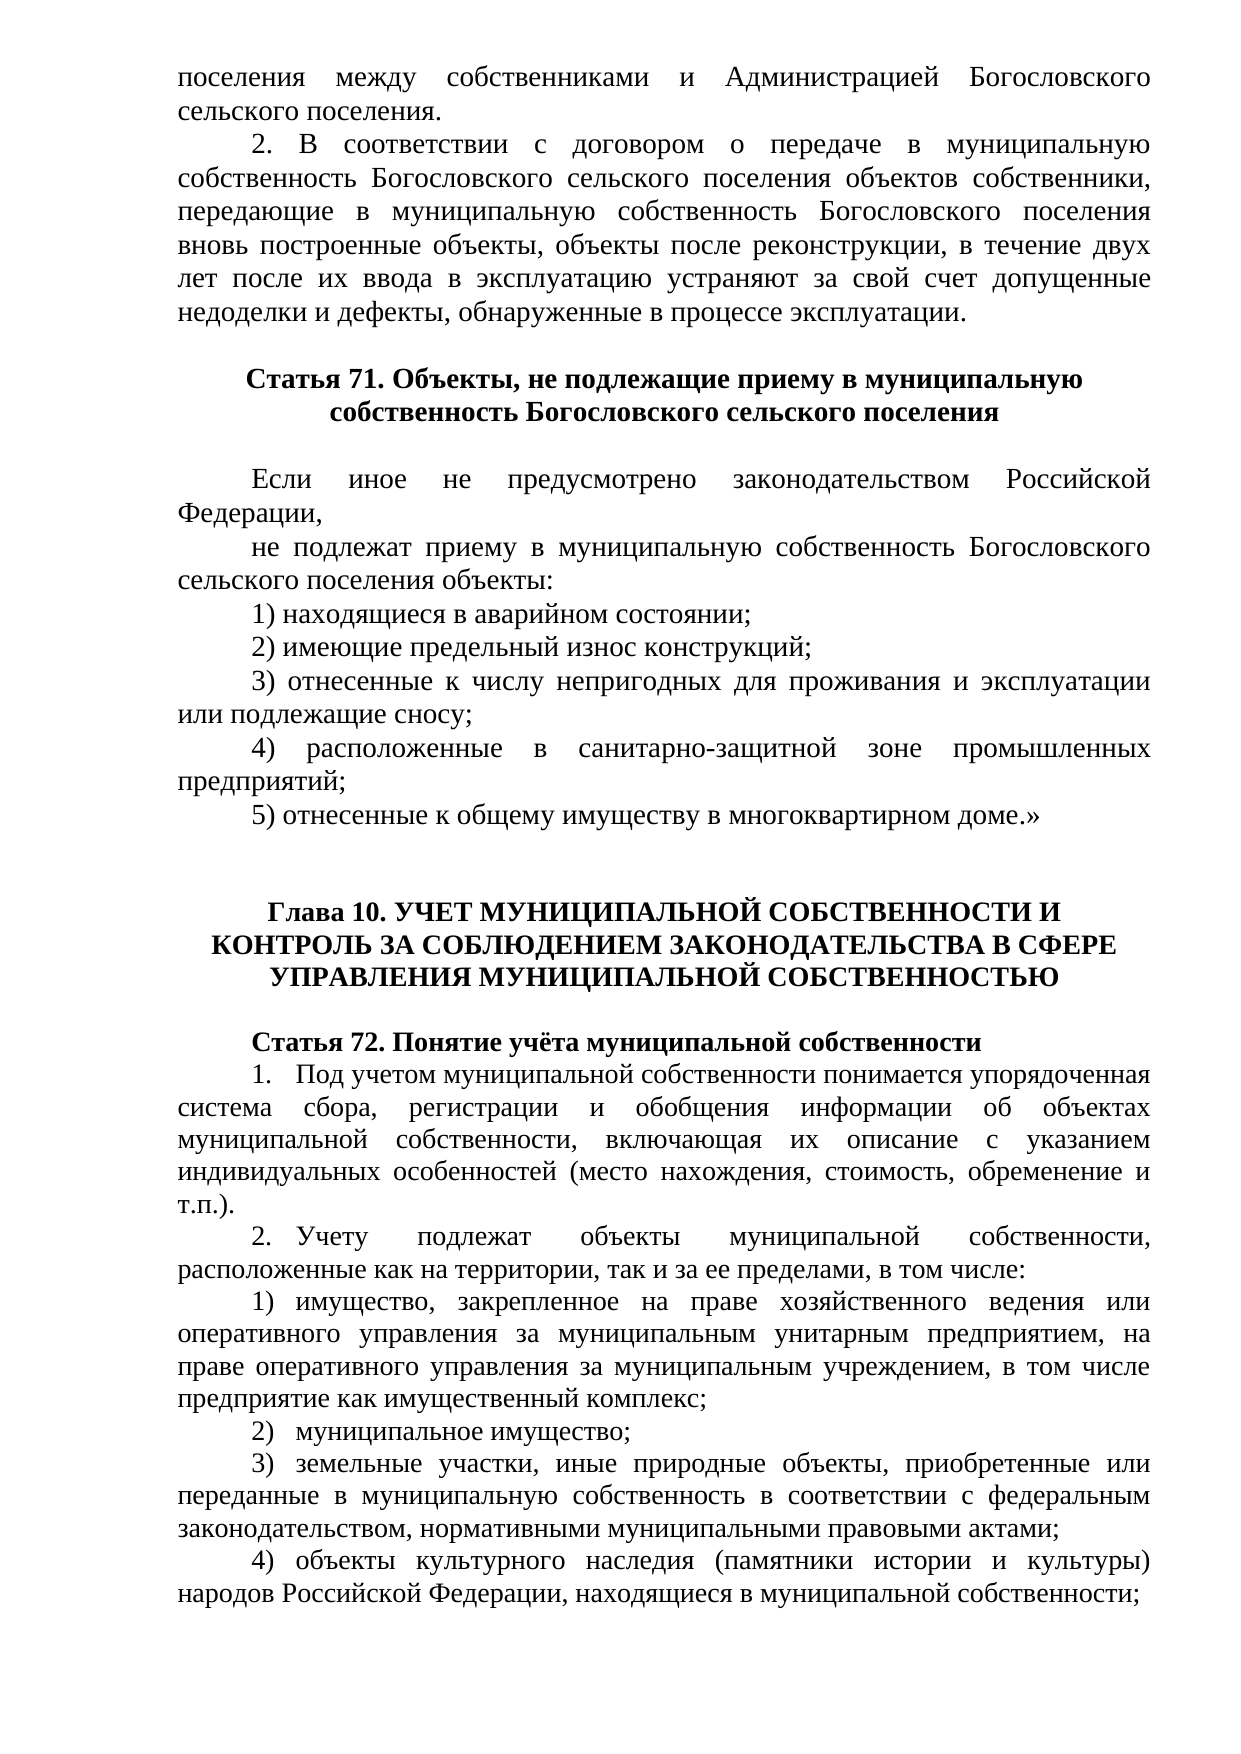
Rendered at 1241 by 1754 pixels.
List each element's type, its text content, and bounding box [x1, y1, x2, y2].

list имущество, закрепленное на праве хозяйственного ведения или оперативного управления за муниципальным унитарным предприятием, на праве оперативного управления за муниципальным учреждением, в том числе предприятие как имущественный комплекс; [177, 1284, 1152, 1414]
text Статья 71. Объекты, не подлежащие приему в муниципальную [177, 361, 1152, 394]
text 2. В соответствии с договором о передаче в муниципальную собственность Богословского сельского поселения объектов собственники, передающие в муниципальную собственность Богословского поселения вновь построенные объекты, объекты после реконструкции, в течение двух лет после их ввода в эксплуатацию устраняют за свой счет допущенные недоделки и дефекты, обнаруженные в процессе эксплуатации. [177, 126, 1152, 327]
list Учету подлежат объекты муниципальной собственности, расположенные как на территории, так и за ее пределами, в том числе: [177, 1219, 1152, 1284]
text 1) находящиеся в аварийном состоянии; [177, 596, 1152, 629]
text 5) отнесенные к общему имуществу в многоквартирном доме.» [177, 797, 1152, 831]
list муниципальное имущество; [177, 1414, 1152, 1446]
list земельные участки, иные природные объекты, приобретенные или переданные в муниципальную собственность в соответствии с федеральным законодательством, нормативными муниципальными правовыми актами; [177, 1446, 1152, 1543]
text не подлежат приему в муниципальную собственность Богословского сельского поселения объекты: [177, 529, 1152, 596]
text 3) отнесенные к числу непригодных для проживания и эксплуатации или подлежащие сносу; [177, 663, 1152, 730]
text собственность Богословского сельского поселения [177, 394, 1152, 428]
text КОНТРОЛЬ ЗА СОБЛЮДЕНИЕМ ЗАКОНОДАТЕЛЬСТВА В СФЕРЕ УПРАВЛЕНИЯ МУНИЦИПАЛЬНОЙ СОБСТВЕННОСТЬЮ [177, 928, 1152, 992]
list объекты культурного наследия (памятники истории и культуры) народов Российской Федерации, находящиеся в муниципальной собственности; [177, 1543, 1152, 1608]
list Под учетом муниципальной собственности понимается упорядоченная система сбора, регистрации и обобщения информации об объектах муниципальной собственности, включающая их описание с указанием индивидуальных особенностей (место нахождения, стоимость, обременение и т.п.). [177, 1057, 1152, 1219]
text 4) расположенные в санитарно-защитной зоне промышленных предприятий; [177, 730, 1152, 797]
text Глава 10. УЧЕТ МУНИЦИПАЛЬНОЙ СОБСТВЕННОСТИ И [177, 895, 1152, 928]
text Если иное не предусмотрено законодательством Российской Федерации, [177, 462, 1152, 529]
text Статья 72. Понятие учёта муниципальной собственности [177, 1025, 1152, 1057]
text 2) имеющие предельный износ конструкций; [177, 629, 1152, 663]
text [177, 59, 1152, 126]
